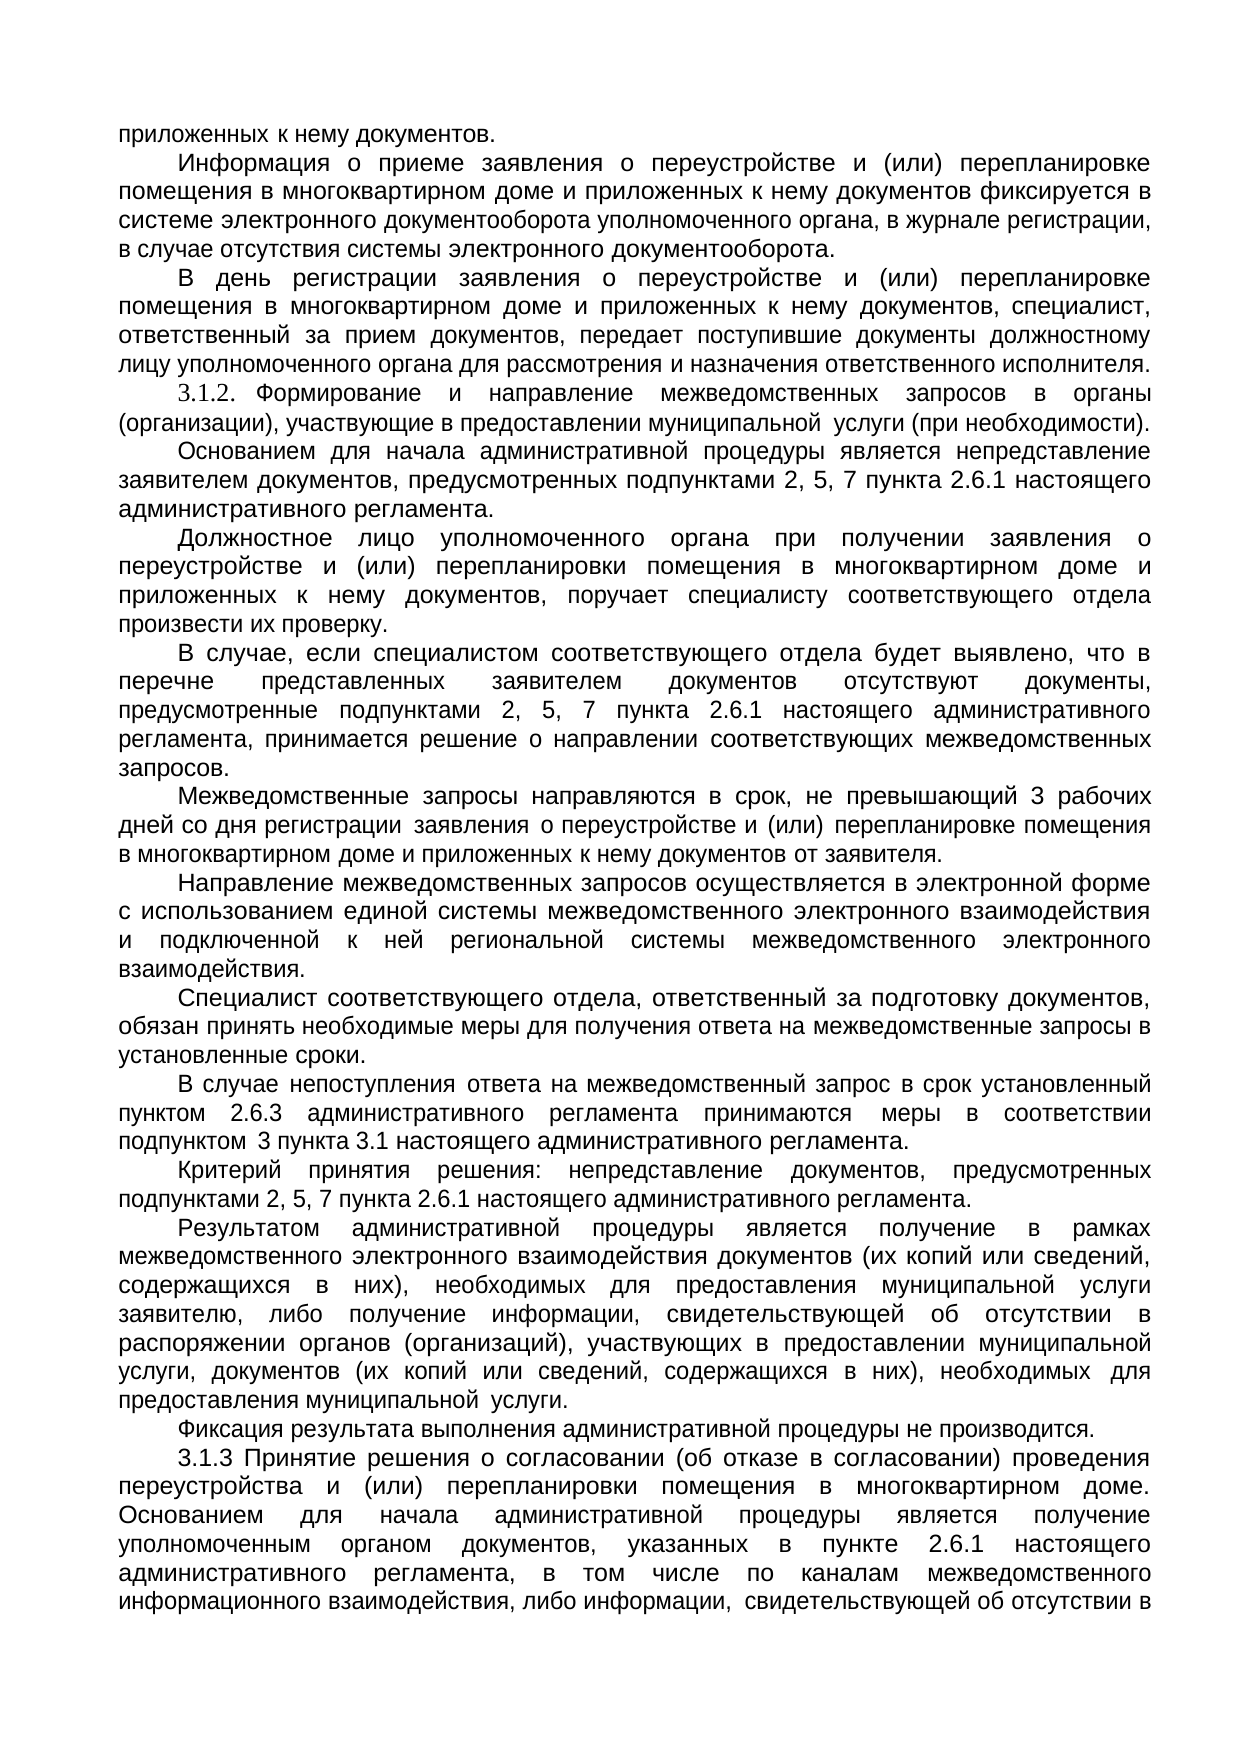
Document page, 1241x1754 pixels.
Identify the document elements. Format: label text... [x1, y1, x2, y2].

text Должностное лицо уполномоченного органа при получении заявления о переустройстве и (или) перепланировки помещения в многоквартирном доме и приложенных к нему документов, поручает специалисту соответствующего отдела произвести их проверку. [118, 522, 1152, 637]
text Межведомственные запросы направляются в срок, не превышающий 3 рабочих дней со дня регистрации заявления о переустройстве и (или) перепланировке помещения в многоквартирном доме и приложенных к нему документов от заявителя. [118, 781, 1152, 867]
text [118, 1442, 1152, 1615]
text Специалист соответствующего отдела, ответственный за подготовку документов, обязан принять необходимые меры для получения ответа на межведомственные запросы в установленные сроки. [118, 982, 1152, 1069]
list Формирование и направление межведомственных запросов в органы (организации), участвующие в предоставлении муниципальной услуги (при необходимости). [118, 377, 1152, 436]
text В случае, если специалистом соответствующего отдела будет выявлено, что в перечне представленных заявителем документов отсутствуют документы, предусмотренные подпунктами 2, 5, 7 пункта 2.6.1 настоящего административного регламента, принимается решение о направлении соответствующих межведомственных запросов. [118, 637, 1152, 781]
text В день регистрации заявления о переустройстве и (или) перепланировке помещения в многоквартирном доме и приложенных к нему документов, специалист, ответственный за прием документов, передает поступившие документы должностному лицу уполномоченного органа для рассмотрения и назначения ответственного исполнителя. [118, 262, 1152, 377]
text Направление межведомственных запросов осуществляется в электронной форме с использованием единой системы межведомственного электронного взаимодействия и подключенной к ней региональной системы межведомственного электронного взаимодействия. [118, 867, 1152, 982]
text Информация о приеме заявления о переустройстве и (или) перепланировке помещения в многоквартирном доме и приложенных к нему документов фиксируется в системе электронного документооборота уполномоченного органа, в журнале регистрации, в случае отсутствия системы электронного документооборота. [118, 147, 1152, 262]
text Фиксация результата выполнения административной процедуры не производится. [118, 1414, 1152, 1442]
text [118, 119, 1152, 147]
text Результатом административной процедуры является получение в рамках межведомственного электронного взаимодействия документов (их копий или сведений, содержащихся в них), необходимых для предоставления муниципальной услуги заявителю, либо получение информации, свидетельствующей об отсутствии в распоряжении органов (организаций), участвующих в предоставлении муниципальной услуги, документов (их копий или сведений, содержащихся в них), необходимых для предоставления муниципальной услуги. [118, 1212, 1152, 1414]
text Основанием для начала административной процедуры является непредставление заявителем документов, предусмотренных подпунктами 2, 5, 7 пункта 2.6.1 настоящего административного регламента. [118, 436, 1152, 522]
text В случае непоступления ответа на межведомственный запрос в срок установленный пунктом 2.6.3 административного регламента принимаются меры в соответствии подпунктом 3 пункта 3.1 настоящего административного регламента. [118, 1069, 1152, 1155]
text Критерий принятия решения: непредставление документов, предусмотренных подпунктами 2, 5, 7 пункта 2.6.1 настоящего административного регламента. [118, 1155, 1152, 1212]
